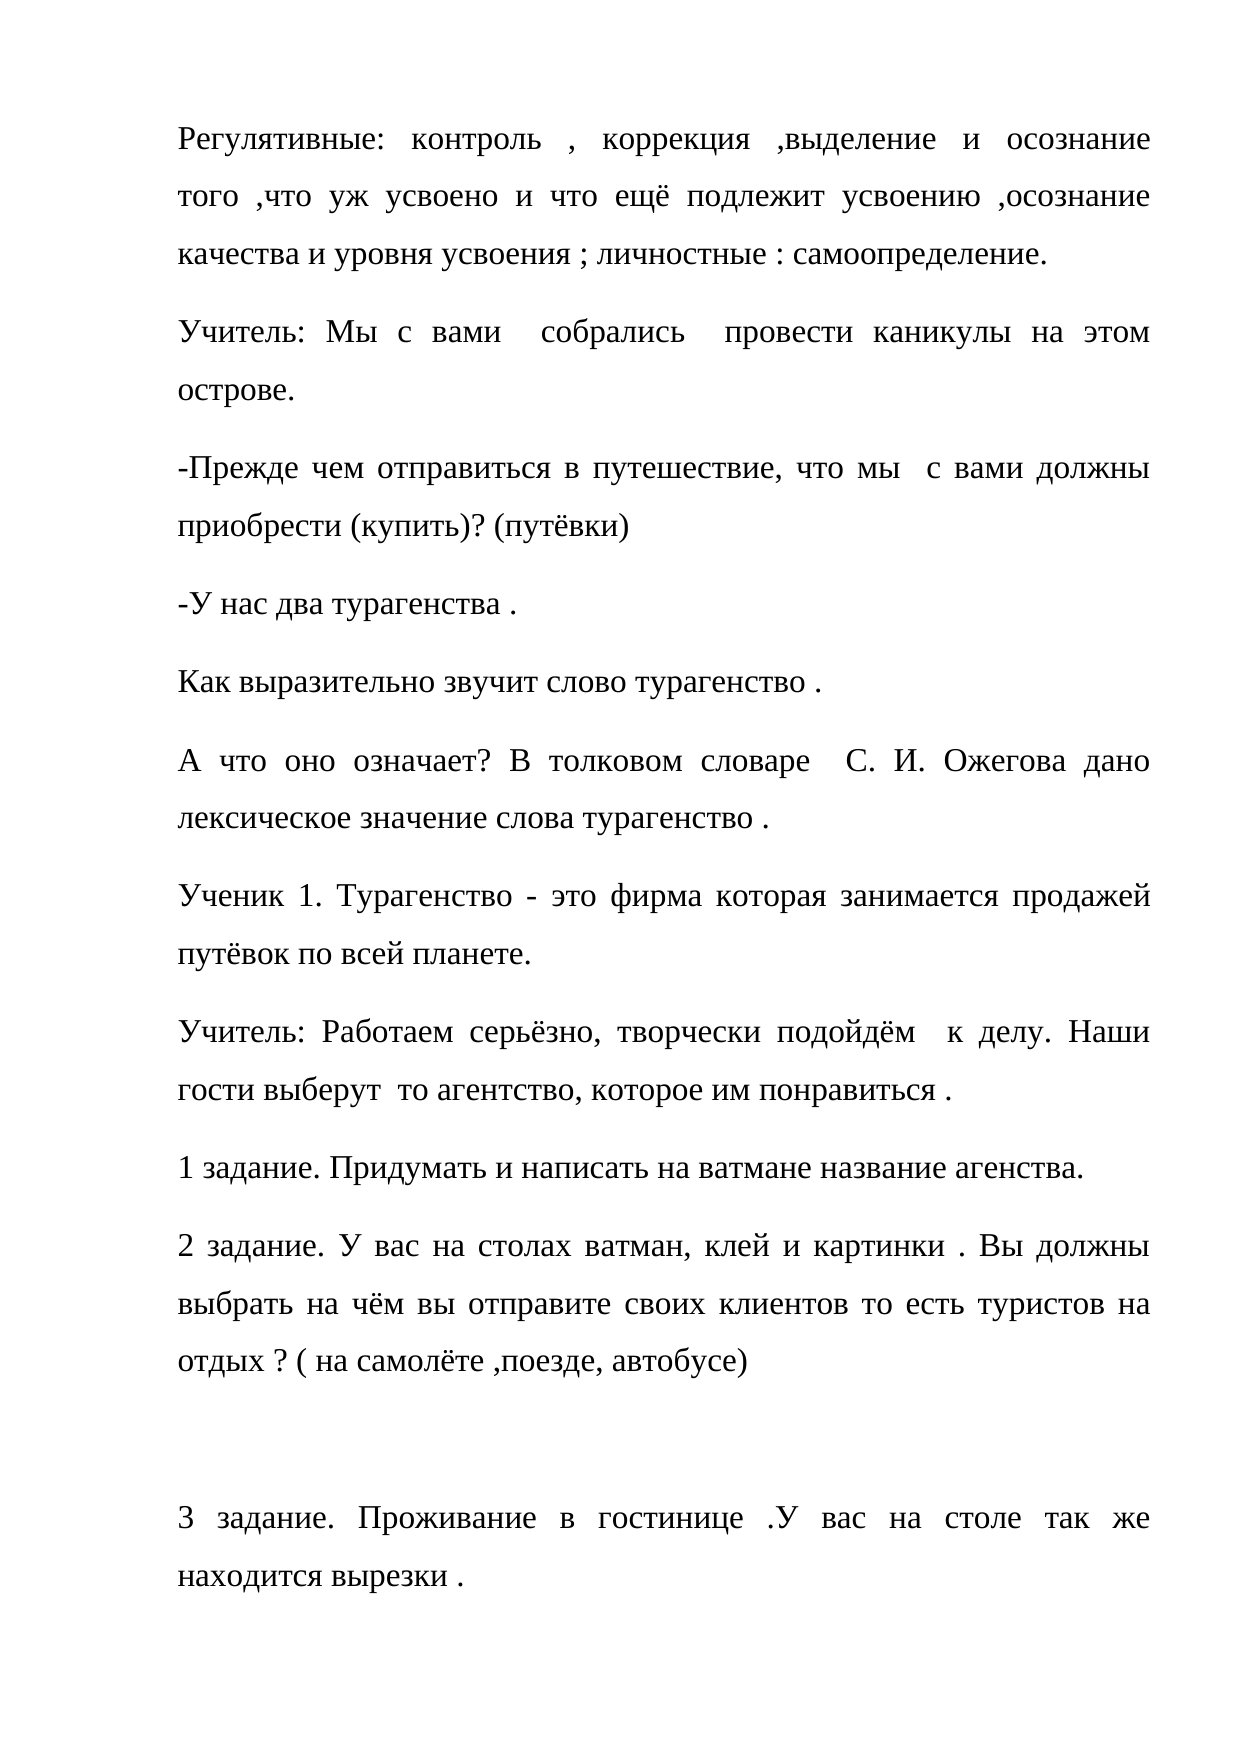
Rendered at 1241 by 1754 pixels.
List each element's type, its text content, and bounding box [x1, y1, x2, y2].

text -У нас два турагенства . [177, 583, 1152, 621]
text Как выразительно звучит слово турагенство . [177, 661, 1152, 700]
text -Прежде чем отправиться в путешествие, что мы с вами должны приобрести (купить)? (путёвки) [177, 447, 1152, 543]
text Учитель: Мы с вами собрались провести каникулы на этом острове. [177, 311, 1152, 407]
text 1 задание. Придумать и написать на ватмане название агенства. [177, 1147, 1152, 1186]
text А что оно означает? В толковом словаре С. И. Ожегова дано лексическое значение слова турагенство . [177, 740, 1152, 836]
text 2 задание. У вас на столах ватман, клей и картинки . Вы должны выбрать на чём вы отправите своих клиентов то есть туристов на отдых ? ( на самолёте ,поезде, автобусе) [177, 1226, 1152, 1379]
text 3 задание. Проживание в гостинице .У вас на столе так же находится вырезки . [177, 1497, 1152, 1593]
text Учитель: Работаем серьёзно, творчески подойдём к делу. Наши гости выберут то агентство, которое им понравиться . [177, 1011, 1152, 1107]
text Ученик 1. Турагенство - это фирма которая занимается продажей путёвок по всей планете. [177, 876, 1152, 971]
text Регулятивные: контроль , коррекция ,выделение и осознание того ,что уж усвоено и что ещё подлежит усвоению ,осознание качества и уровня усвоения ; личностные : самоопределение. [177, 118, 1152, 271]
